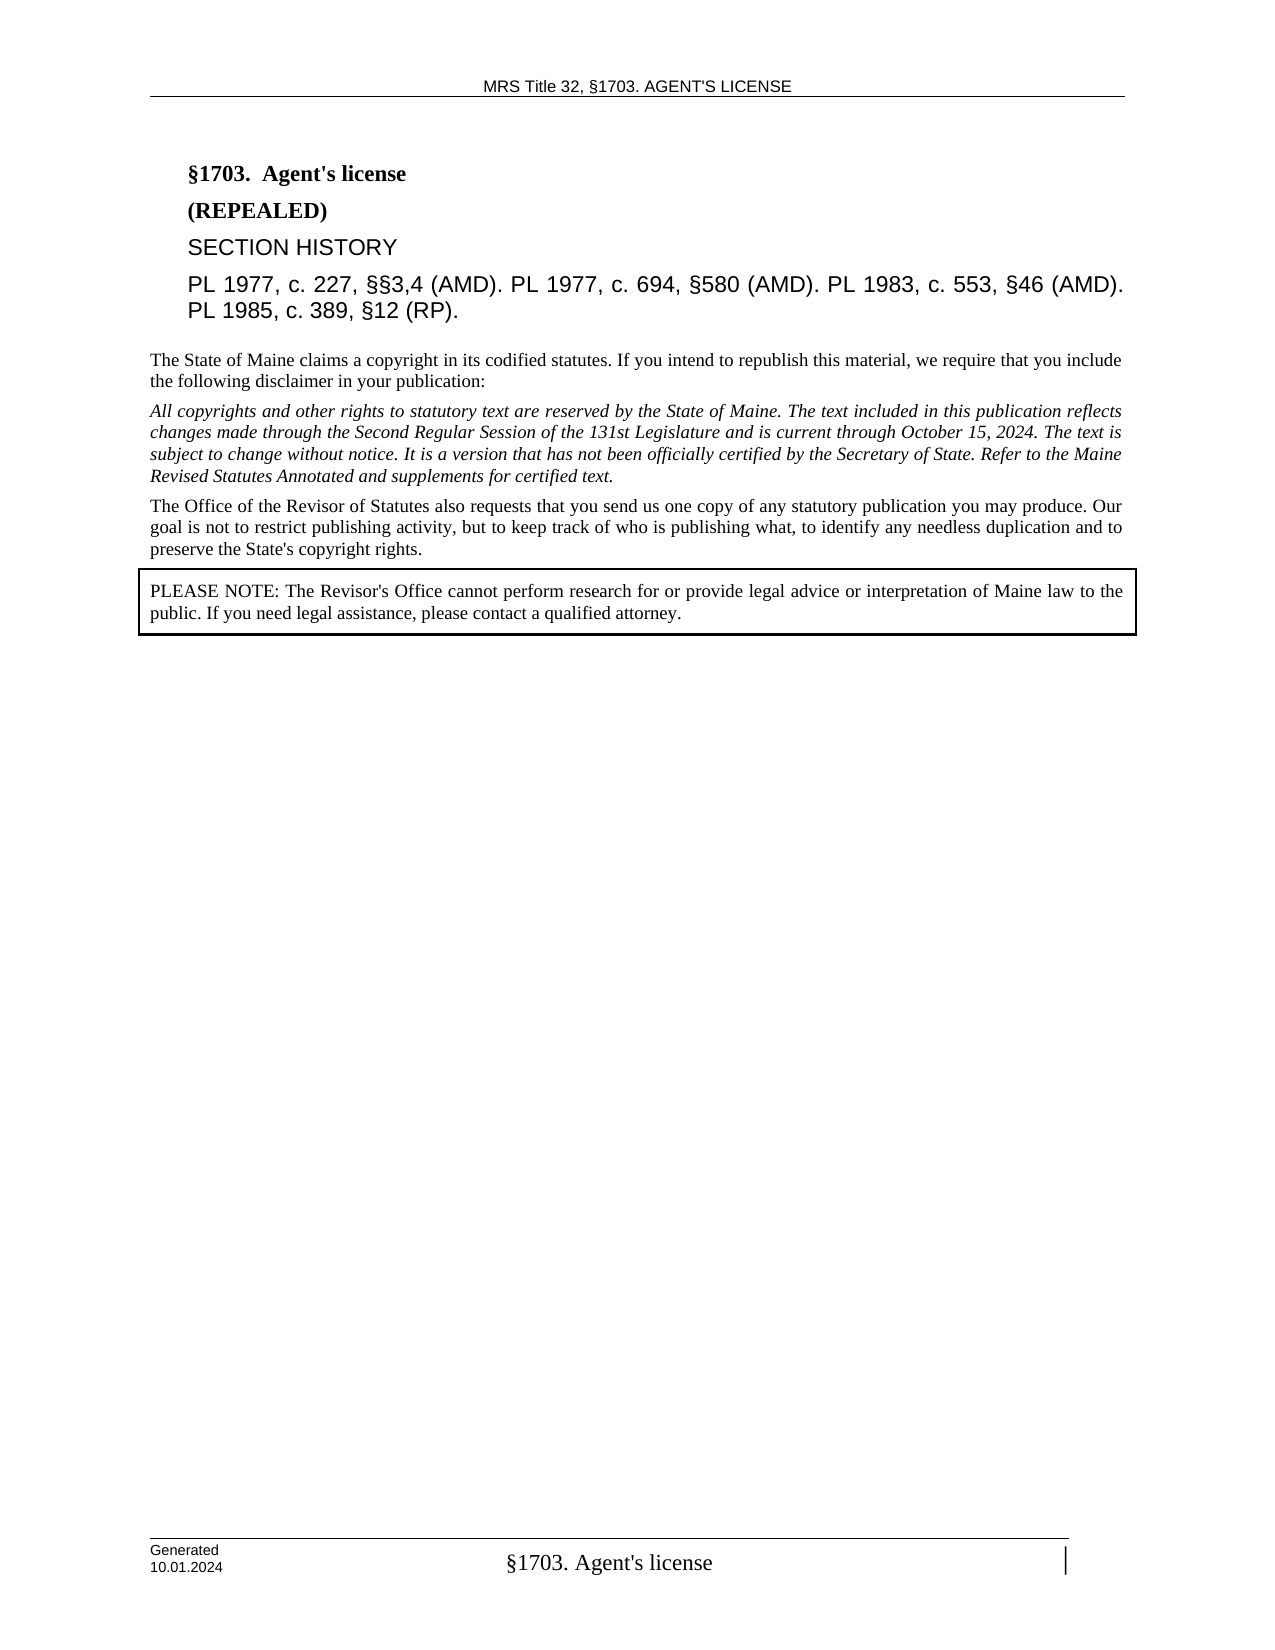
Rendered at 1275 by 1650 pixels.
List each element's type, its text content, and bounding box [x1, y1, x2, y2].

text The Office of the Revisor of Statutes also requests that you send us one copy of any statutory publication you may produce. Our goal is not to restrict publishing activity, but to keep track of who is publishing what, to identify any needless duplication and to preserve the State's copyright rights. [150, 494, 1125, 559]
text PL 1977, c. 227, §§3,4 (AMD). PL 1977, c. 694, §580 (AMD). PL 1983, c. 553, §46 (AMD). PL 1985, c. 389, §12 (RP). [187, 271, 1125, 323]
text §1703. Agent's license [187, 160, 1125, 187]
text PLEASE NOTE: The Revisor's Office cannot perform research for or provide legal advice or interpretation of Maine law to the public. If you need legal assistance, please contact a qualified attorney. [140, 570, 1135, 633]
text All copyrights and other rights to statutory text are reserved by the State of Maine. The text included in this publication reflects changes made through the Second Regular Session of the 131st Legislature and is current through October 15, 2024 . The text is subject to change without notice. It is a version that has not been officially certified by the Secretary of State. Refer to the Maine Revised Statutes Annotated and supplements for certified text. [150, 400, 1125, 486]
text (REPEALED) [187, 197, 1125, 223]
text The State of Maine claims a copyright in its codified statutes. If you intend to republish this material, we require that you include the following disclaimer in your publication: [150, 348, 1125, 392]
text SECTION HISTORY [187, 234, 1125, 260]
